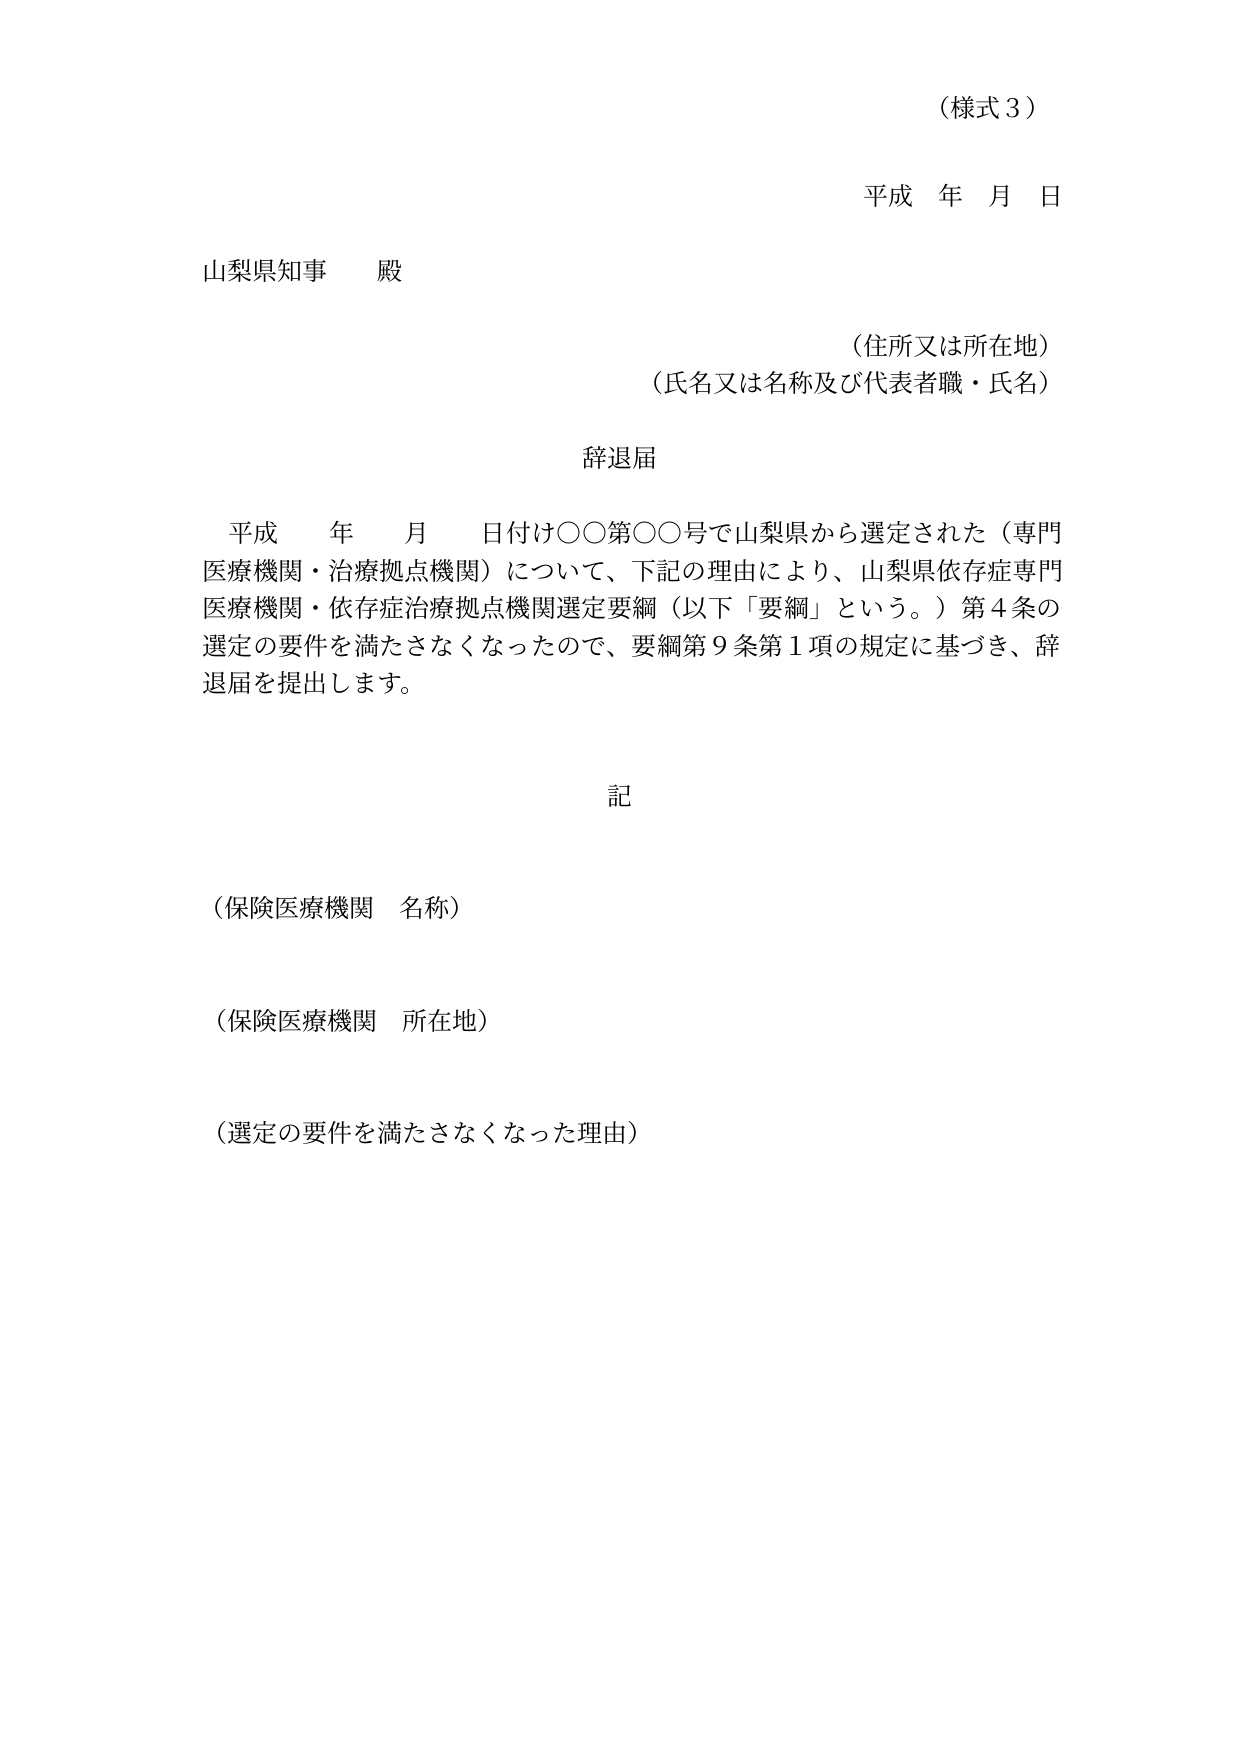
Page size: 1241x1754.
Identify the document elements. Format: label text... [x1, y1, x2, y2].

text （選定の要件を満たさなくなった理由） [177, 1113, 1063, 1151]
text 平成 年 月 日付け○○第○○号で山梨県から選定された（専門医療機関・治療拠点機関）について、下記の理由により、山梨県依存症専門医療機関・依存症治療拠点機関選定要綱（以下「要綱」という。）第４条の選定の要件を満たさなくなったので、要綱第９条第１項の規定に基づき、辞退届を提出します。 [177, 513, 1063, 701]
text 記 [177, 776, 1063, 813]
text （保険医療機関 名称） [199, 888, 1063, 926]
text （氏名又は名称及び代表者職・氏名） [177, 363, 1063, 401]
text （住所又は所在地） [177, 326, 1063, 363]
text 平成 年 月 日 [177, 176, 1063, 213]
text 山梨県知事 殿 [177, 251, 1063, 288]
text 辞退届 [177, 438, 1063, 476]
text （保険医療機関 所在地） [177, 1001, 1063, 1038]
